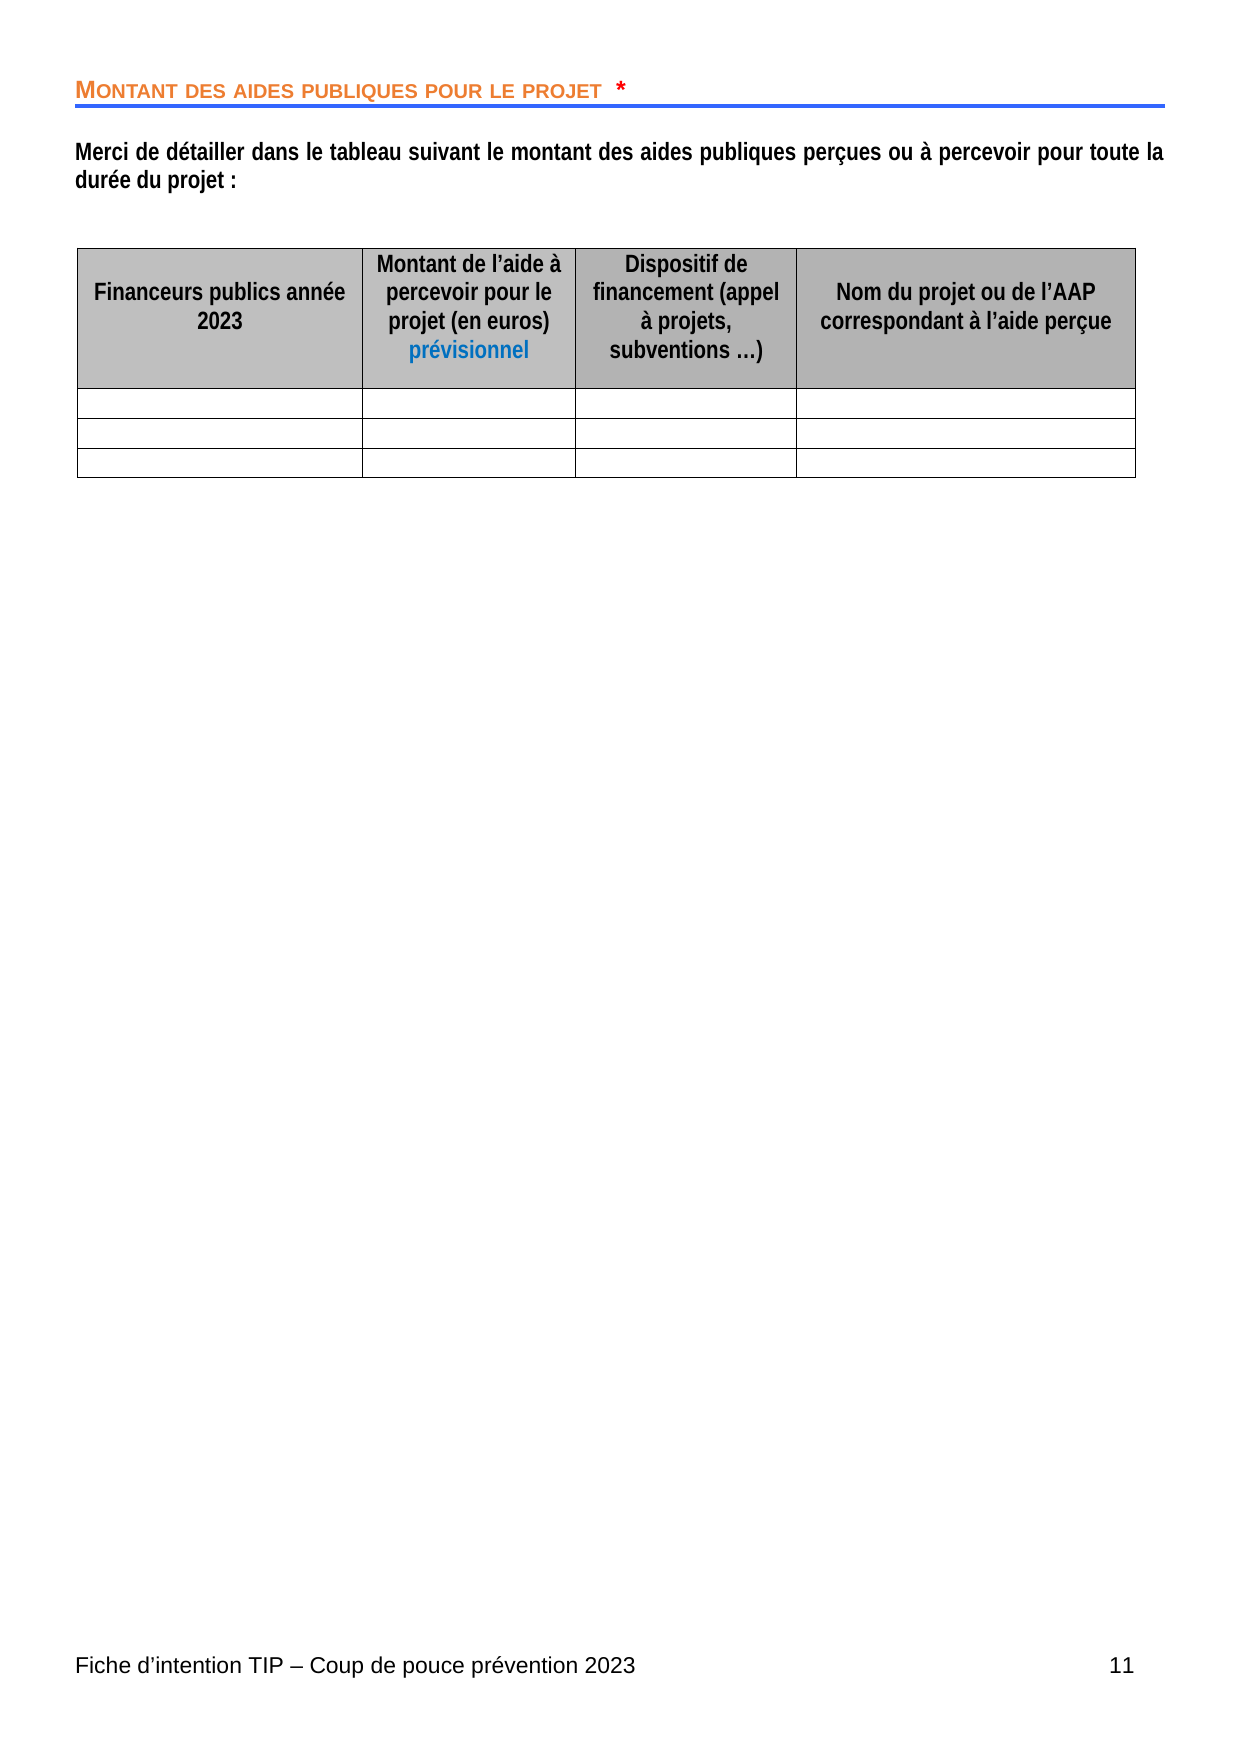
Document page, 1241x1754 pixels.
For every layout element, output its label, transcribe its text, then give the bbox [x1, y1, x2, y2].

table_cell [78, 389, 362, 418]
table_cell [576, 419, 796, 448]
table_header Montant de l’aide à percevoir pour le projet (en euros) prévisionnel [363, 249, 575, 388]
table_header Nom du projet ou de l’AAP correspondant à l’aide perçue [797, 249, 1135, 388]
subtitle Montant des aides publiques pour le projet * [75, 75, 1165, 104]
table_cell [78, 419, 362, 448]
table_cell [797, 419, 1135, 448]
table_cell [797, 389, 1135, 418]
table_cell [797, 449, 1135, 477]
text Merci de détailler dans le tableau suivant le montant des aides publiques perçues ou à percevoir pour toute la durée du projet : [75, 137, 1165, 194]
table_cell [363, 419, 575, 448]
table_header Dispositif de financement (appel à projets, subventions …) [576, 249, 796, 388]
table_cell [363, 449, 575, 477]
table_header Financeurs publics année 2023 [78, 249, 362, 388]
table_cell [576, 389, 796, 418]
table_cell [576, 449, 796, 477]
table_cell [78, 449, 362, 477]
table_cell [363, 389, 575, 418]
